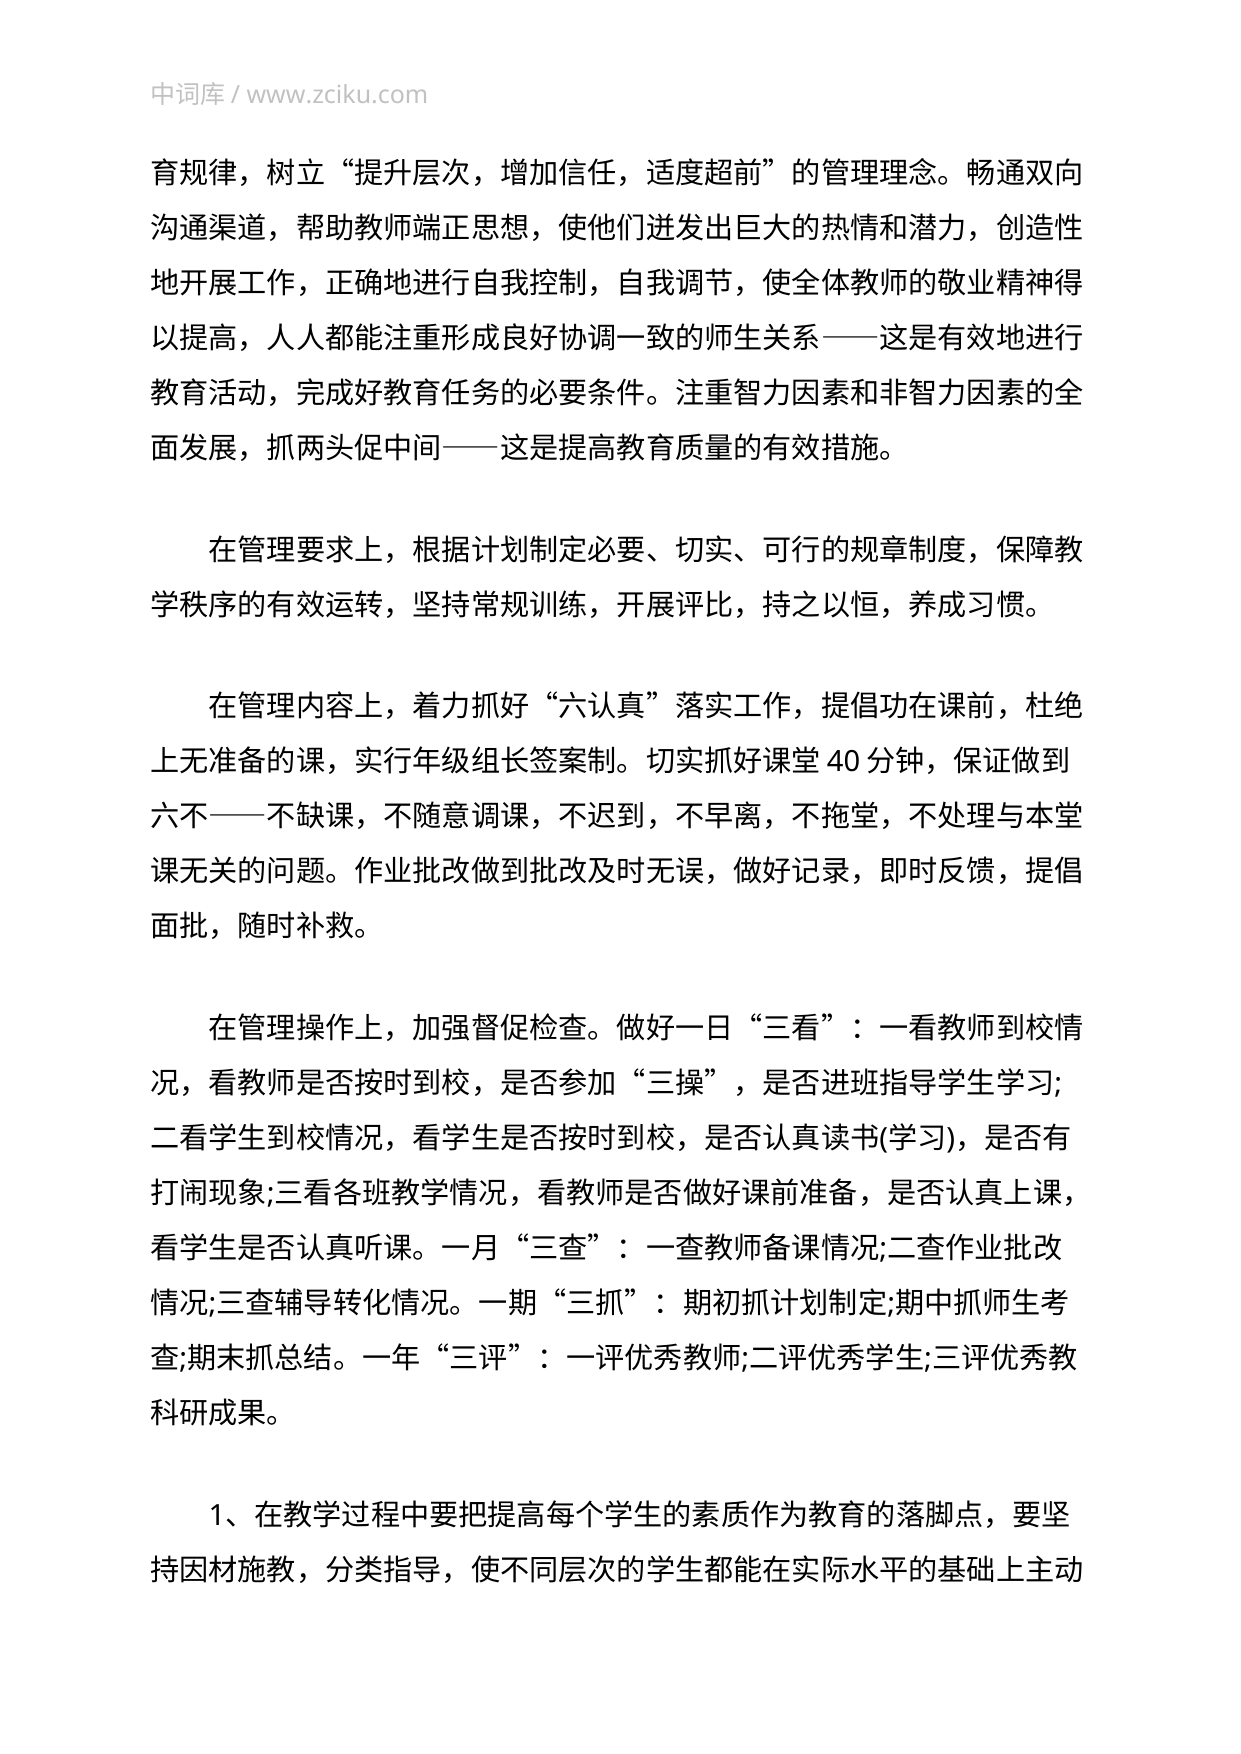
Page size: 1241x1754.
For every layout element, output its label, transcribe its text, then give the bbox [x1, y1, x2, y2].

text 在管理内容上，着力抓好“六认真”落实工作，提倡功在课前，杜绝上无准备的课，实行年级组长签案制。切实抓好课堂40分钟，保证做到六不——不缺课，不随意调课，不迟到，不早离，不拖堂，不处理与本堂课无关的问题。作业批改做到批改及时无误，做好记录，即时反馈，提倡面批，随时补救。 [150, 683, 1090, 945]
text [150, 1491, 1090, 1588]
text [150, 150, 1090, 467]
text 在管理要求上，根据计划制定必要、切实、可行的规章制度，保障教学秩序的有效运转，坚持常规训练，开展评比，持之以恒，养成习惯。 [150, 526, 1090, 623]
text 在管理操作上，加强督促检查。做好一日“三看”：一看教师到校情况，看教师是否按时到校，是否参加“三操”，是否进班指导学生学习;二看学生到校情况，看学生是否按时到校，是否认真读书(学习)，是否有打闹现象;三看各班教学情况，看教师是否做好课前准备，是否认真上课，看学生是否认真听课。一月“三查”：一查教师备课情况;二查作业批改情况;三查辅导转化情况。一期“三抓”：期初抓计划制定;期中抓师生考查;期末抓总结。一年“三评”：一评优秀教师;二评优秀学生;三评优秀教科研成果。 [150, 1004, 1090, 1432]
